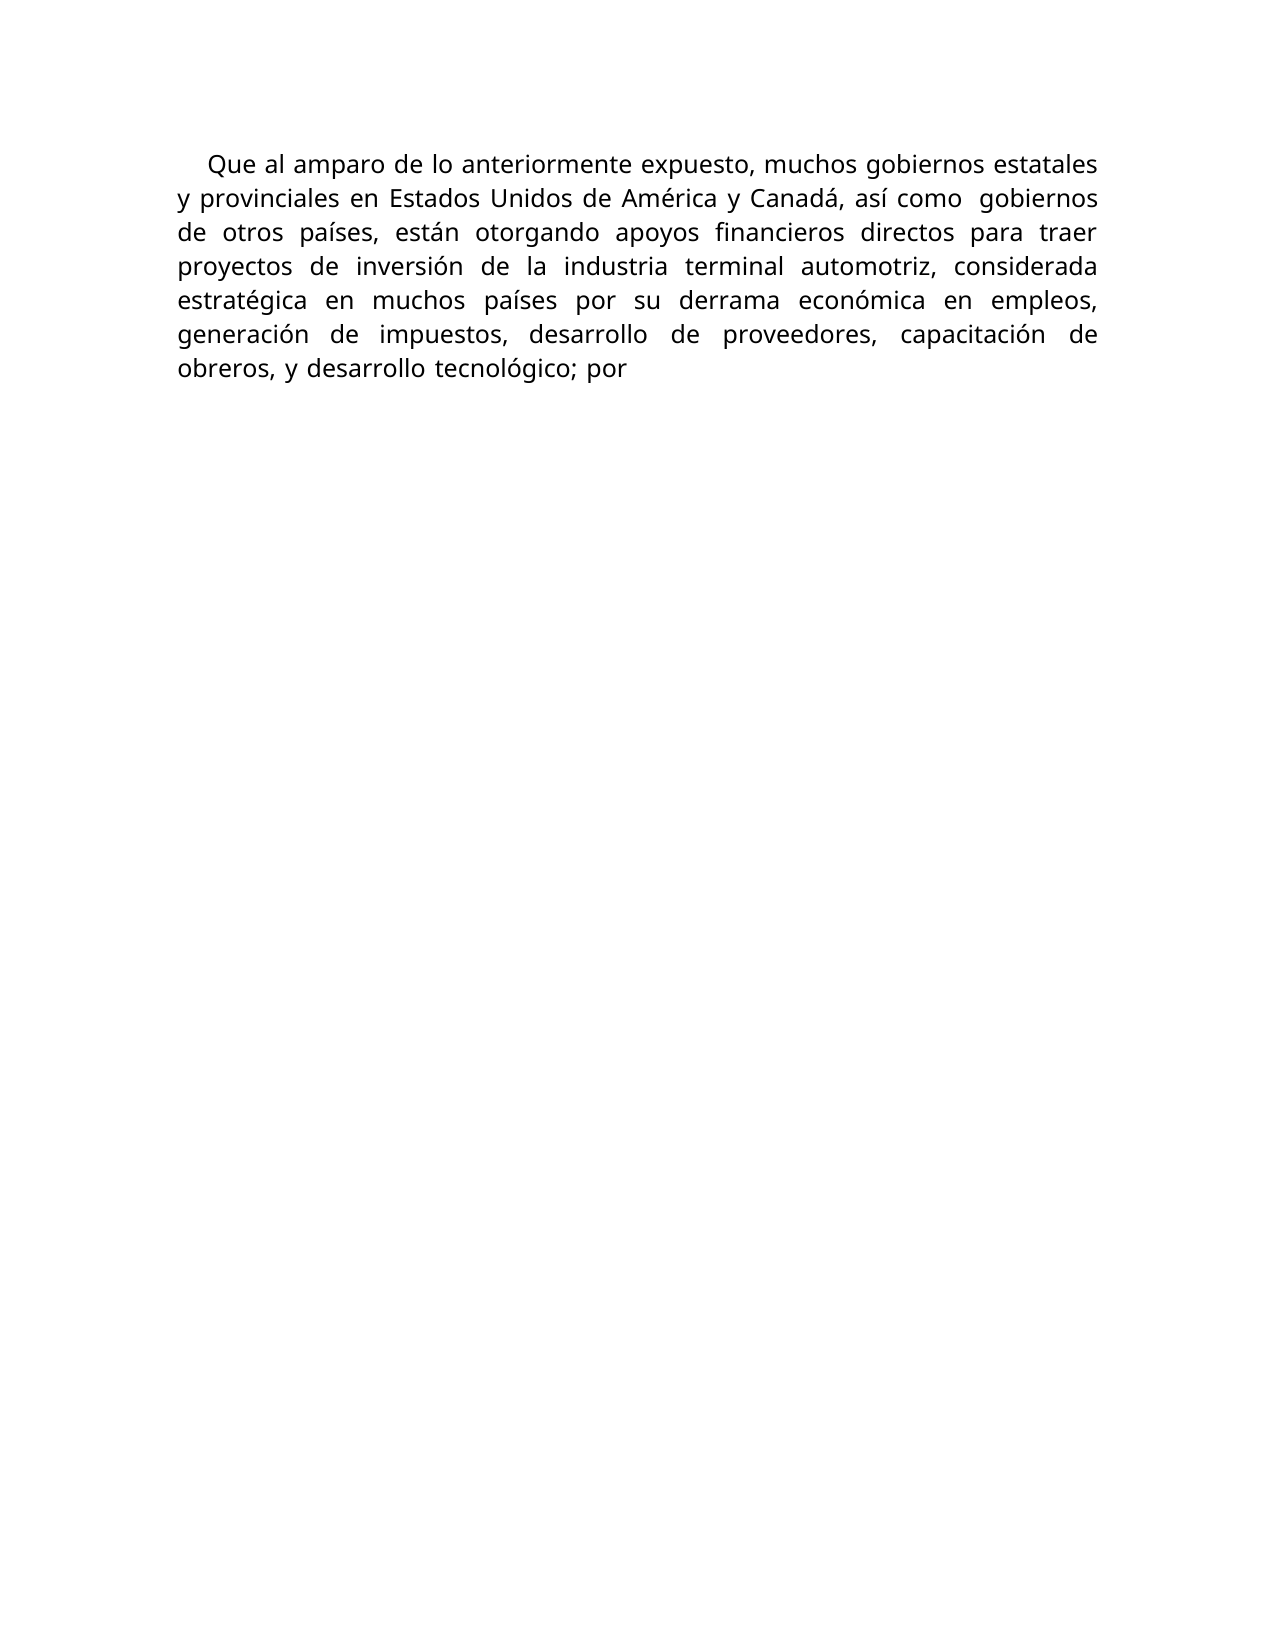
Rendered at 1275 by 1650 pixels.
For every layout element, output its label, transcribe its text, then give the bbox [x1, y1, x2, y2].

text Que al amparo de lo anteriormente expuesto, muchos gobiernos estatales y provinciales en Estados Unidos de América y Canadá, así como gobiernos de otros países, están otorgando apoyos financieros directos para traer proyectos de inversión de la industria terminal automotriz, considerada estratégica en muchos países por su derrama económica en empleos, generación de impuestos, desarrollo de proveedores, capacitación de obreros, y desarrollo tecnológico; por [177, 147, 1098, 385]
